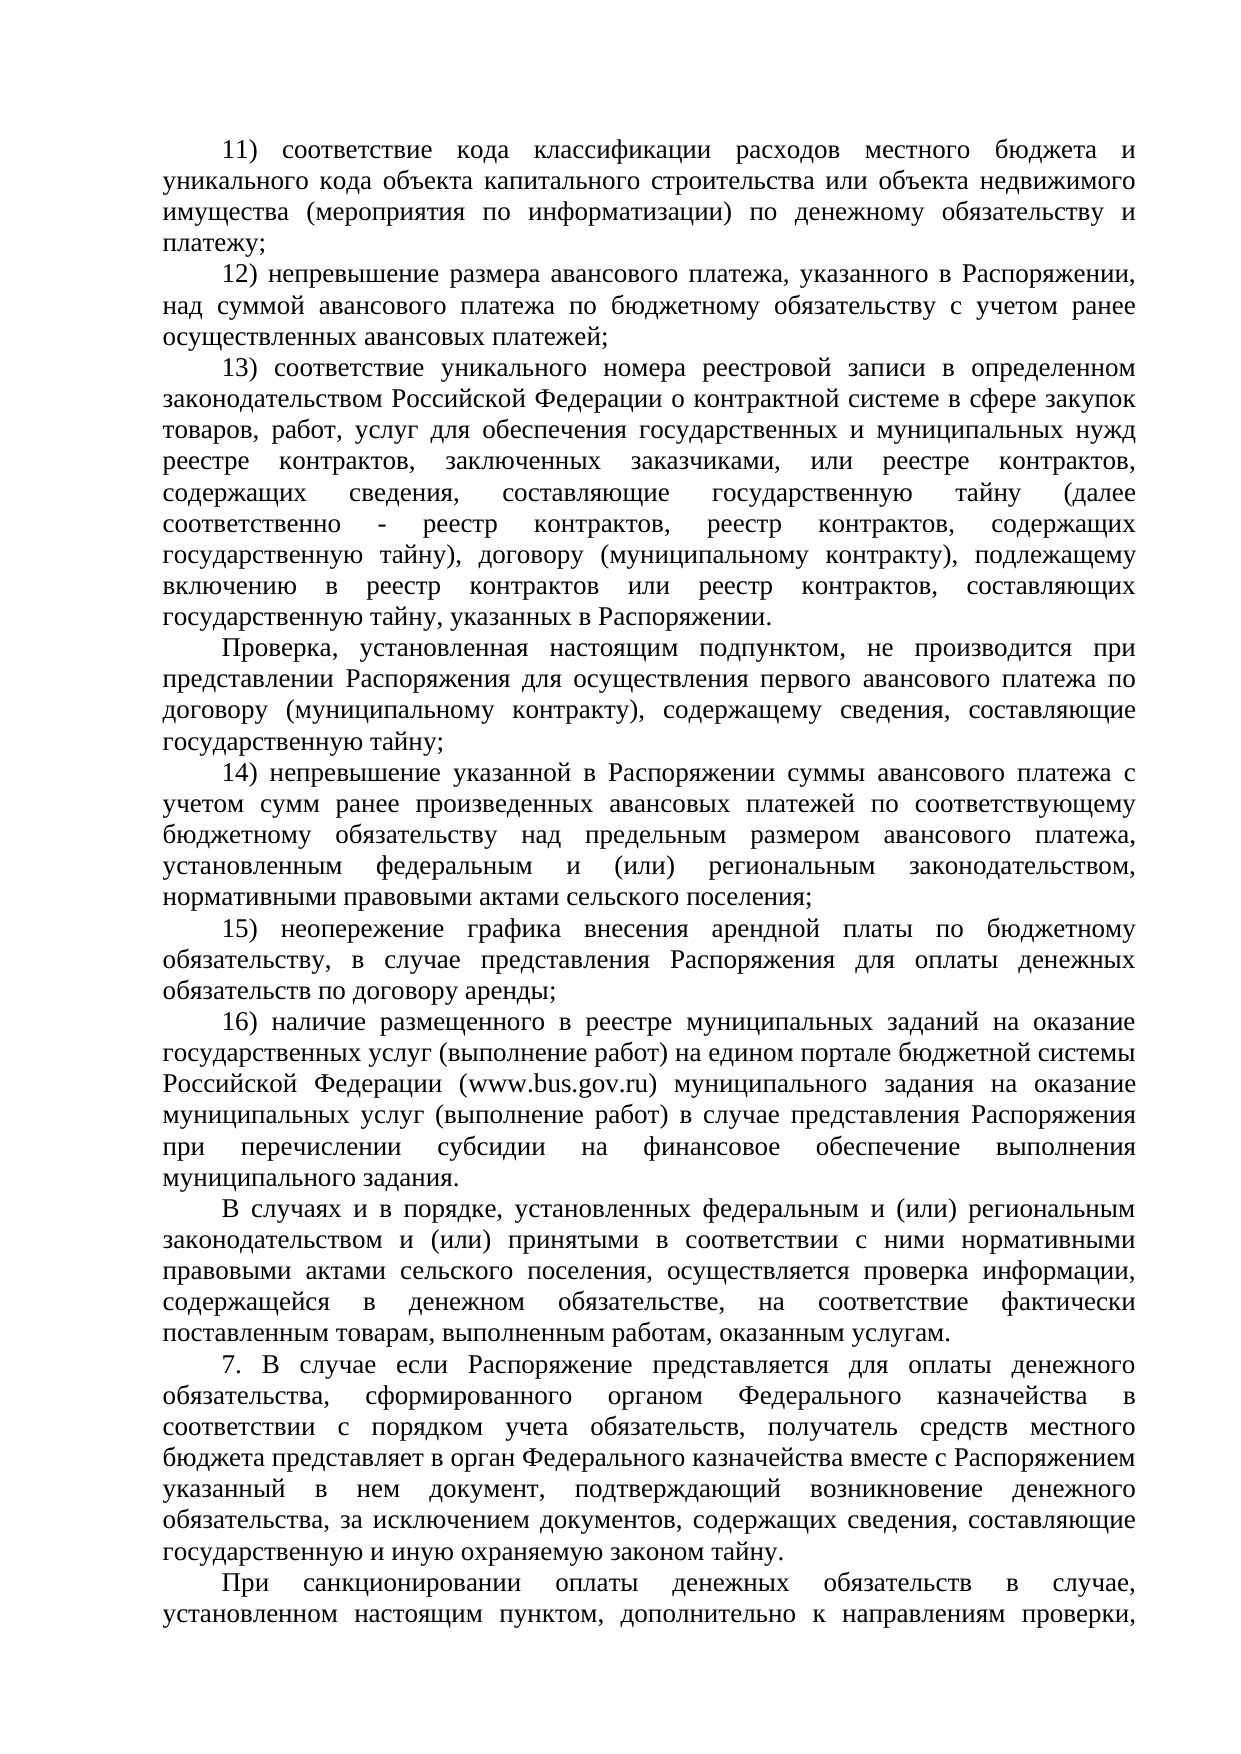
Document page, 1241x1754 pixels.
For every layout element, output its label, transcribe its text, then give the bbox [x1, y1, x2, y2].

text Проверка, установленная настоящим подпунктом, не производится при представлении Распоряжения для осуществления первого авансового платежа по договору (муниципальному контракту), содержащему сведения, составляющие государственную тайну; [162, 631, 1137, 756]
text 16) наличие размещенного в реестре муниципальных заданий на оказание государственных услуг (выполнение работ) на едином портале бюджетной системы Российской Федерации (www.bus.gov.ru) муниципального задания на оказание муниципальных услуг (выполнение работ) в случае представления Распоряжения при перечислении субсидии на финансовое обеспечение выполнения муниципального задания. [162, 1005, 1137, 1192]
text 7. В случае если Распоряжение представляется для оплаты денежного обязательства, сформированного органом Федерального казначейства в соответствии с порядком учета обязательств, получатель средств местного бюджета представляет в орган Федерального казначейства вместе с Распоряжением указанный в нем документ, подтверждающий возникновение денежного обязательства, за исключением документов, содержащих сведения, составляющие государственную и иную охраняемую законом тайну. [162, 1348, 1137, 1566]
text В случаях и в порядке, установленных федеральным и (или) региональным законодательством и (или) принятыми в соответствии с ними нормативными правовыми актами сельского поселения, осуществляется проверка информации, содержащейся в денежном обязательстве, на соответствие фактически поставленным товарам, выполненным работам, оказанным услугам. [162, 1192, 1137, 1348]
text 15) неопережение графика внесения арендной платы по бюджетному обязательству, в случае представления Распоряжения для оплаты денежных обязательств по договору аренды; [162, 912, 1137, 1005]
text 12) непревышение размера авансового платежа, указанного в Распоряжении, над суммой авансового платежа по бюджетному обязательству с учетом ранее осуществленных авансовых платежей; [162, 258, 1137, 351]
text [162, 1566, 1137, 1628]
text 13) соответствие уникального номера реестровой записи в определенном законодательством Российской Федерации о контрактной системе в сфере закупок товаров, работ, услуг для обеспечения государственных и муниципальных нужд реестре контрактов, заключенных заказчиками, или реестре контрактов, содержащих сведения, составляющие государственную тайну (далее соответственно - реестр контрактов, реестр контрактов, содержащих государственную тайну), договору (муниципальному контракту), подлежащему включению в реестр контрактов или реестр контрактов, составляющих государственную тайну, указанных в Распоряжении. [162, 351, 1137, 631]
text 11) соответствие кода классификации расходов местного бюджета и уникального кода объекта капитального строительства или объекта недвижимого имущества (мероприятия по информатизации) по денежному обязательству и платежу; [162, 133, 1137, 258]
text 14) непревышение указанной в Распоряжении суммы авансового платежа с учетом сумм ранее произведенных авансовых платежей по соответствующему бюджетному обязательству над предельным размером авансового платежа, установленным федеральным и (или) региональным законодательством, нормативными правовыми актами сельского поселения; [162, 756, 1137, 912]
